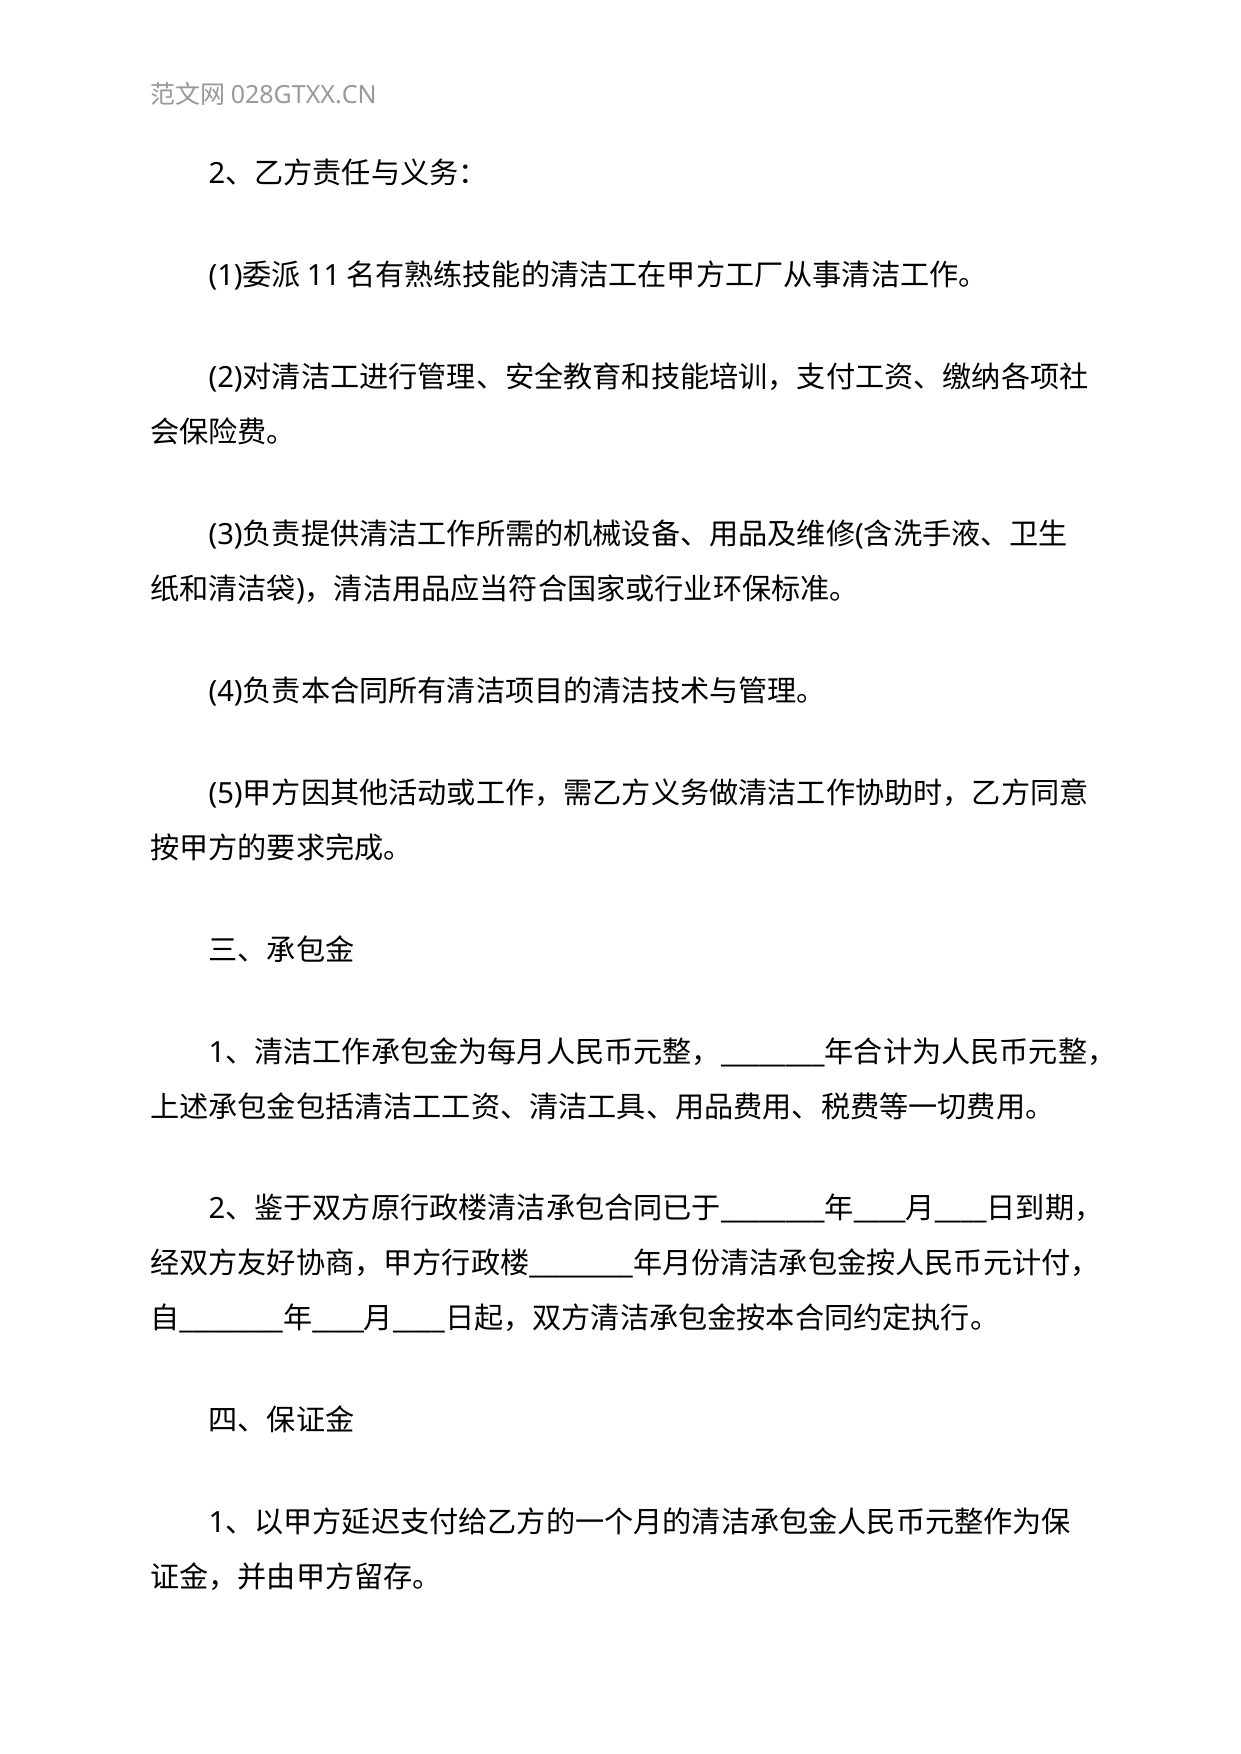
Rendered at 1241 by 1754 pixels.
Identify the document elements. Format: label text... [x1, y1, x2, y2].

text (3)负责提供清洁工作所需的机械设备、用品及维修(含洗手液、卫生纸和清洁袋)，清洁用品应当符合国家或行业环保标准。 [150, 511, 1090, 608]
text 四、保证金 [150, 1397, 1090, 1439]
text 1、以甲方延迟支付给乙方的一个月的清洁承包金人民币元整作为保证金，并由甲方留存。 [150, 1499, 1090, 1596]
text (2)对清洁工进行管理、安全教育和技能培训，支付工资、缴纳各项社会保险费。 [150, 354, 1090, 451]
text (4)负责本合同所有清洁项目的清洁技术与管理。 [150, 668, 1090, 710]
text (1)委派11名有熟练技能的清洁工在甲方工厂从事清洁工作。 [150, 252, 1090, 294]
text 2、乙方责任与义务： [150, 150, 1090, 192]
text (5)甲方因其他活动或工作，需乙方义务做清洁工作协助时，乙方同意按甲方的要求完成。 [150, 770, 1090, 867]
text 1、清洁工作承包金为每月人民币元整，________年合计为人民币元整，上述承包金包括清洁工工资、清洁工具、用品费用、税费等一切费用。 [150, 1028, 1090, 1126]
text 三、承包金 [150, 926, 1090, 969]
text 2、鉴于双方原行政楼清洁承包合同已于________年____月____日到期，经双方友好协商，甲方行政楼________年月份清洁承包金按人民币元计付，自________年____月____日起，双方清洁承包金按本合同约定执行。 [150, 1185, 1090, 1337]
